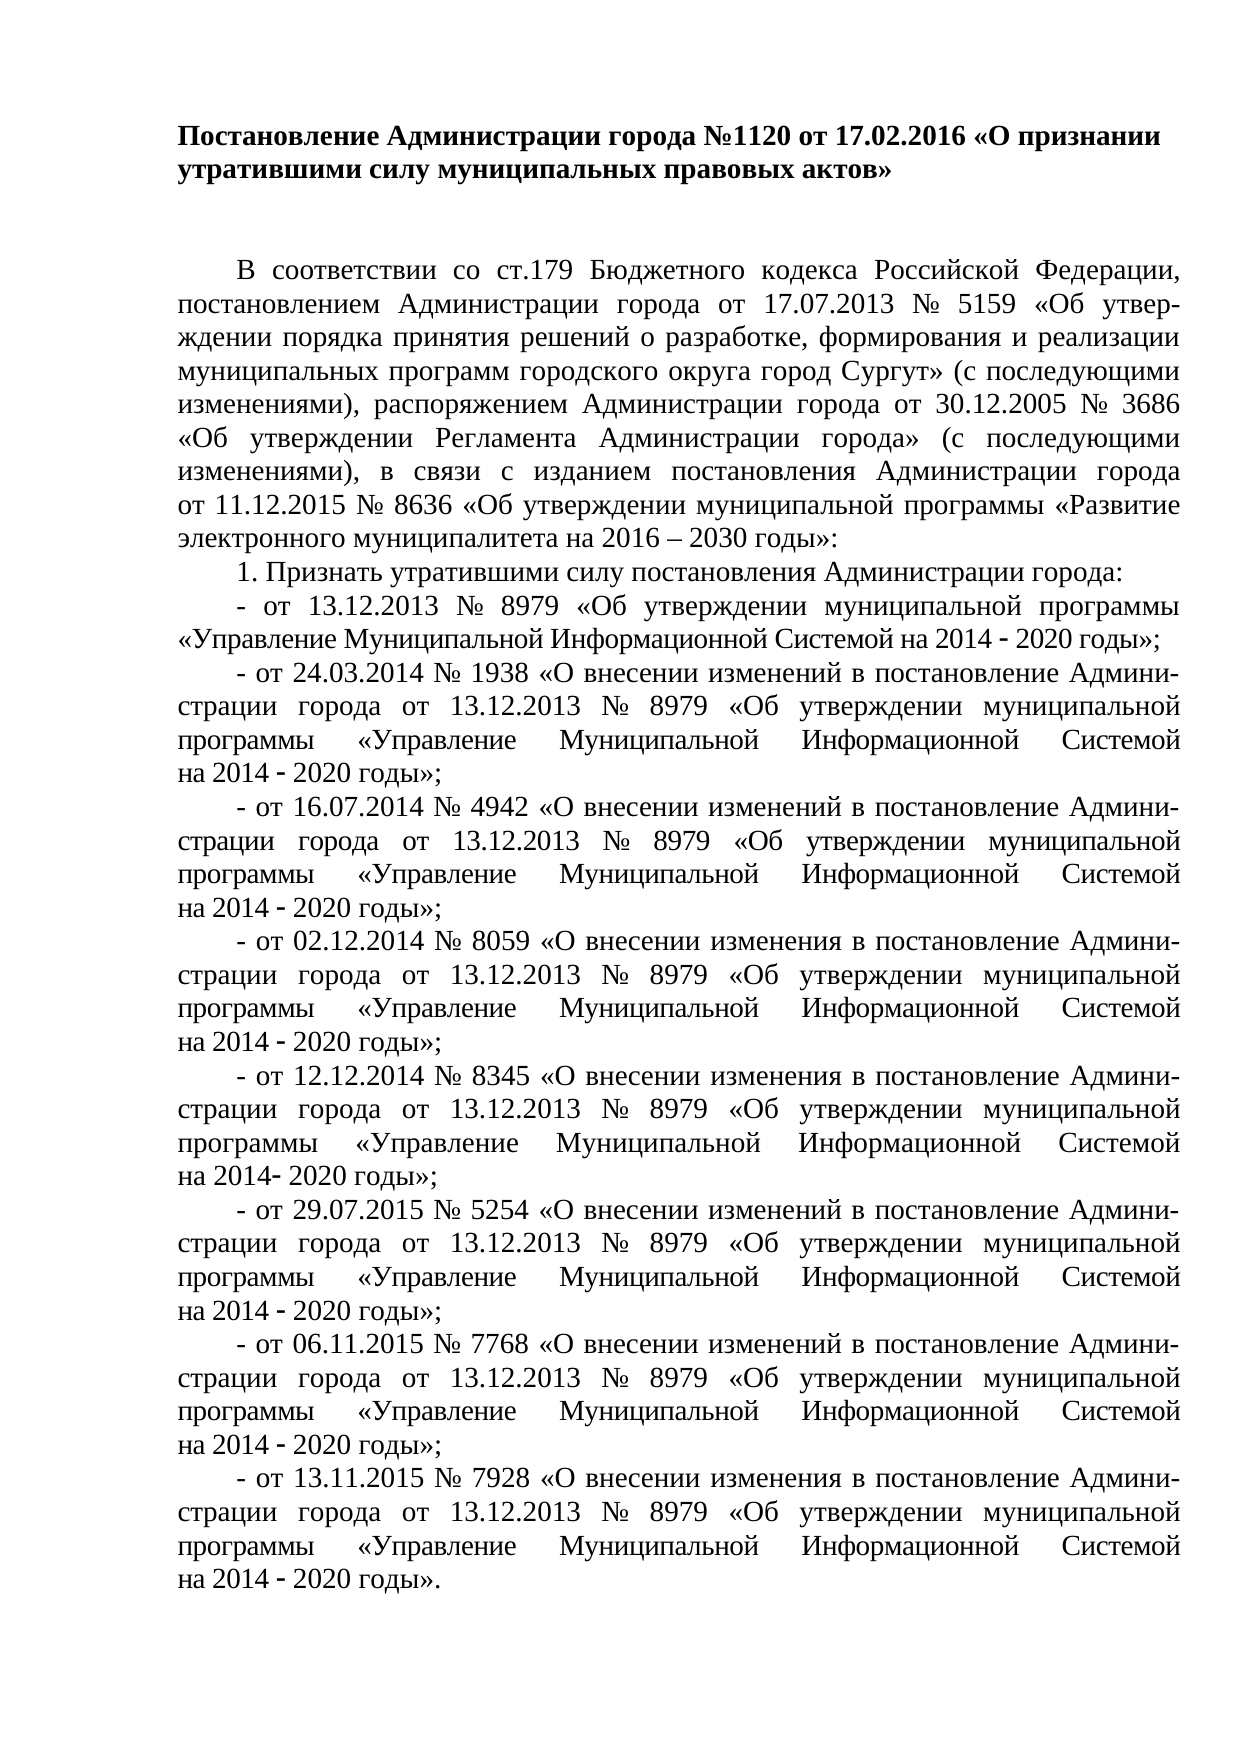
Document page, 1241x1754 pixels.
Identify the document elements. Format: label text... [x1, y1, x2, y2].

text - от 12.12.2014 № 8345 «О внесении изменения в постановление Админи-страции города от 13.12.2013 № 8979 «Об утверждении муниципальной программы «Управление Муниципальной Информационной Системой на 2014 2020 годы»; [177, 1058, 1181, 1192]
text - от 13.12.2013 № 8979 «Об утверждении муниципальной программы «Управление Муниципальной Информационной Системой на 2014 2020 годы»; [177, 588, 1181, 655]
text В соответствии со ст.179 Бюджетного кодекса Российской Федерации, постановлением Администрации города от 17.07.2013 № 5159 «Об утвер-ждении порядка принятия решений о разработке, формирования и реализации муниципальных программ городского округа город Сургут» (с последующими изменениями), распоряжением Администрации города от 30.12.2005 № 3686 «Об утверждении Регламента Администрации города» (с последующими изменениями), в связи с изданием постановления Администрации города от 11.12.2015 № 8636 «Об утверждении муниципальной программы «Развитие электронного муниципалитета на 2016 – 2030 годы»: [177, 252, 1181, 554]
text - от 06.11.2015 № 7768 «О внесении изменений в постановление Админи-страции города от 13.12.2013 № 8979 «Об утверждении муниципальной программы «Управление Муниципальной Информационной Системой на 2014 2020 годы»; [177, 1326, 1181, 1461]
text - от 02.12.2014 № 8059 «О внесении изменения в постановление Админи-страции города от 13.12.2013 № 8979 «Об утверждении муниципальной программы «Управление Муниципальной Информационной Системой на 2014 2020 годы»; [177, 923, 1181, 1058]
text - от 24.03.2014 № 1938 «О внесении изменений в постановление Админи-страции города от 13.12.2013 № 8979 «Об утверждении муниципальной программы «Управление Муниципальной Информационной Системой на 2014 2020 годы»; [177, 655, 1181, 789]
text - от 16.07.2014 № 4942 «О внесении изменений в постановление Админи-страции города от 13.12.2013 № 8979 «Об утверждении муниципальной программы «Управление Муниципальной Информационной Системой на 2014 2020 годы»; [177, 789, 1181, 923]
text 1. Признать утратившими силу постановления Администрации города: [177, 554, 1181, 588]
text - от 13.11.2015 № 7928 «О внесении изменения в постановление Админи-страции города от 13.12.2013 № 8979 «Об утверждении муниципальной программы «Управление Муниципальной Информационной Системой на 2014 2020 годы». [177, 1461, 1181, 1595]
text Постановление Администрации города №1120 от 17.02.2016 «О признании утратившими силу муниципальных правовых актов» [177, 118, 1181, 185]
text - от 29.07.2015 № 5254 «О внесении изменений в постановление Админи-страции города от 13.12.2013 № 8979 «Об утверждении муниципальной программы «Управление Муниципальной Информационной Системой на 2014 2020 годы»; [177, 1192, 1181, 1326]
